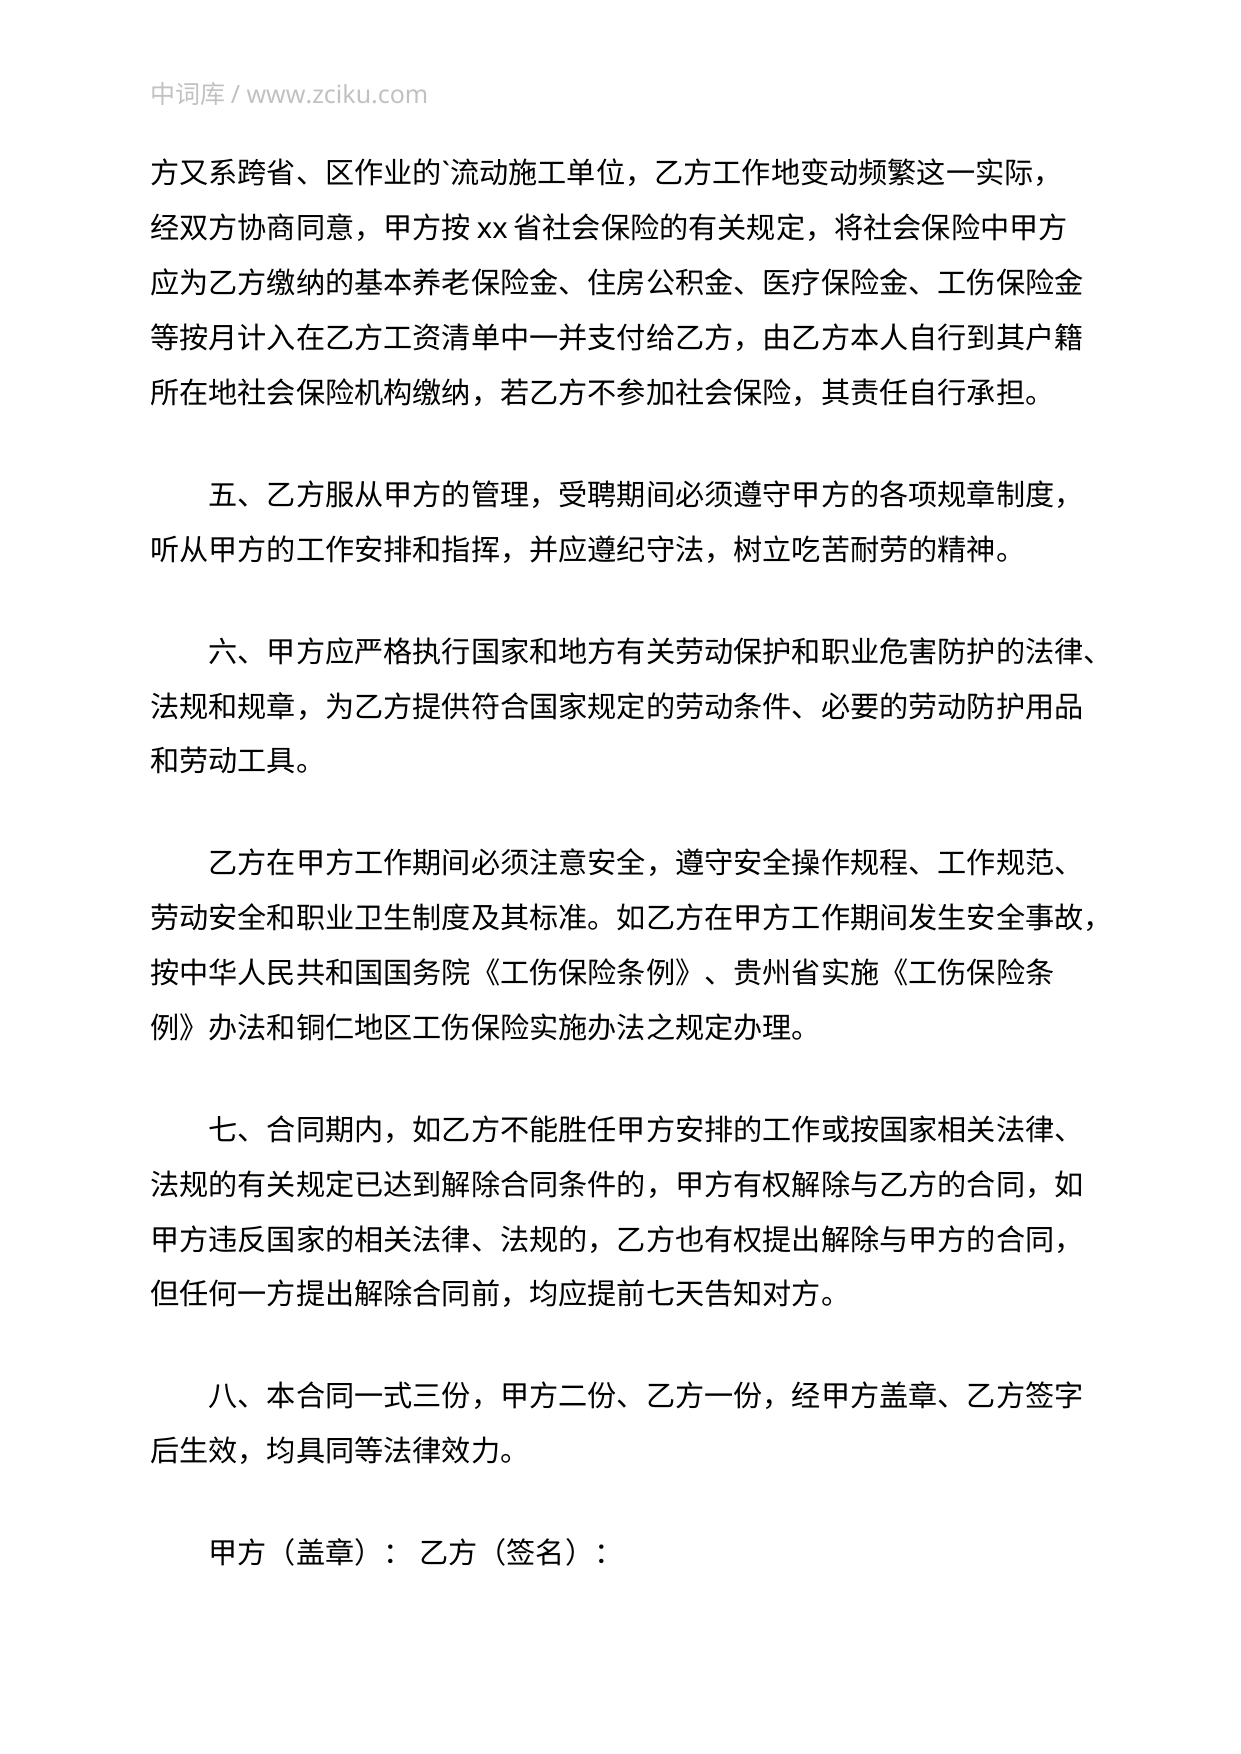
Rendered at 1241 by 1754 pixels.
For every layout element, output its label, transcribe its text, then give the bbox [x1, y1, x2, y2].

text 甲方（盖章）： 乙方（签名）： [150, 1529, 1090, 1572]
text 七、合同期内，如乙方不能胜任甲方安排的工作或按国家相关法律、法规的有关规定已达到解除合同条件的，甲方有权解除与乙方的合同，如甲方违反国家的相关法律、法规的，乙方也有权提出解除与甲方的合同，但任何一方提出解除合同前，均应提前七天告知对方。 [150, 1106, 1090, 1313]
text 乙方在甲方工作期间必须注意安全，遵守安全操作规程、工作规范、劳动安全和职业卫生制度及其标准。如乙方在甲方工作期间发生安全事故，按中华人民共和国国务院《工伤保险条例》、贵州省实施《工伤保险条例》办法和铜仁地区工伤保险实施办法之规定办理。 [150, 840, 1090, 1047]
text 六、甲方应严格执行国家和地方有关劳动保护和职业危害防护的法律、法规和规章，为乙方提供符合国家规定的劳动条件、必要的劳动防护用品和劳动工具。 [150, 628, 1090, 780]
text 八、本合同一式三份，甲方二份、乙方一份，经甲方盖章、乙方签字后生效，均具同等法律效力。 [150, 1373, 1090, 1470]
text 五、乙方服从甲方的管理，受聘期间必须遵守甲方的各项规章制度，听从甲方的工作安排和指挥，并应遵纪守法，树立吃苦耐劳的精神。 [150, 472, 1090, 569]
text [150, 150, 1090, 412]
